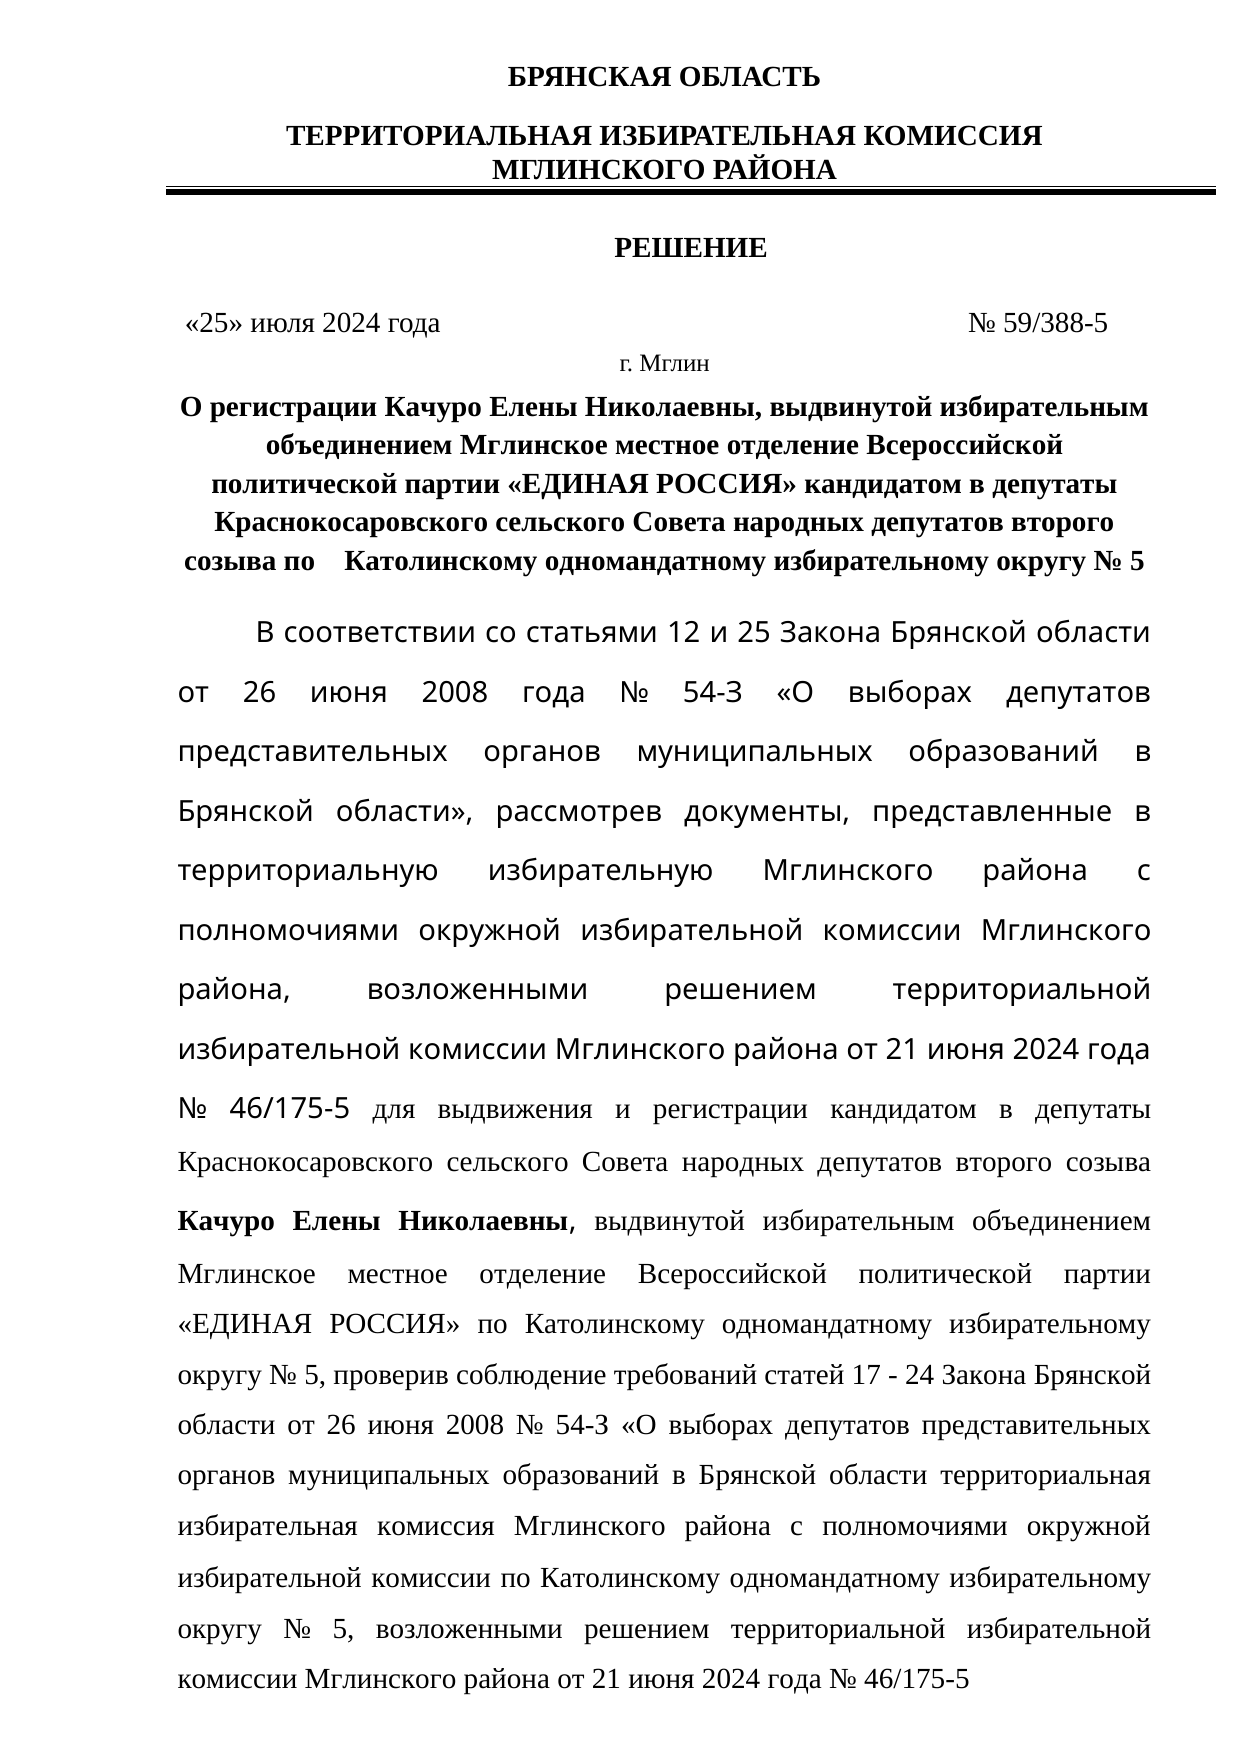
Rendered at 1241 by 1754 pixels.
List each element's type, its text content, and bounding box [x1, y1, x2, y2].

text БРЯНСКАЯ ОБЛАСТЬ [177, 59, 1152, 93]
table_cell «25» июля 2024 года [166, 305, 694, 348]
text г. Мглин [177, 348, 1152, 377]
text МГЛИНСКОГО РАЙОНА [177, 152, 1152, 186]
table_cell № 59/388-5 [694, 305, 1216, 348]
text О регистрации Качуро Елены Николаевны, выдвинутой избирательным объединением Мглинское местное отделение Всероссийской политической партии «ЕДИНАЯ РОССИЯ» кандидатом в депутаты Краснокосаровского сельского Совета народных депутатов второго созыва по Католинскому одномандатному избирательному округу № 5 [177, 389, 1152, 579]
text В соответствии со статьями 12 и 25 Закона Брянской области от 26 июня 2008 года № 54-З «О выборах депутатов представительных органов муниципальных образований в Брянской области», рассмотрев документы, представленные в территориальную избирательную Мглинского района с полномочиями окружной избирательной комиссии Мглинского района, возложенными решением территориальной избирательной комиссии Мглинского района от 21 июня 2024 года № 46/175-5 для выдвижения и регистрации кандидатом в депутаты Краснокосаровского сельского Совета народных депутатов второго созыва Качуро Елены Николаевны, выдвинутой избирательным объединением Мглинское местное отделение Всероссийской политической партии «ЕДИНАЯ РОССИЯ» по Католинскому одномандатному избирательному округу № 5, проверив соблюдение требований статей 17 - 24 Закона Брянской области от 26 июня 2008 № 54-З «О выборах депутатов представительных органов муниципальных образований в Брянской области территориальная избирательная комиссия Мглинского района с полномочиями окружной избирательной комиссии по Католинскому одномандатному избирательному округу № 5, возложенными решением территориальной избирательной комиссии Мглинского района от 21 июня 2024 года № 46/175-5 [177, 612, 1152, 1695]
table_header РЕШЕНИЕ [166, 195, 1216, 305]
text ТЕРРИТОРИАЛЬНАЯ ИЗБИРАТЕЛЬНАЯ КОМИССИЯ [177, 118, 1152, 152]
